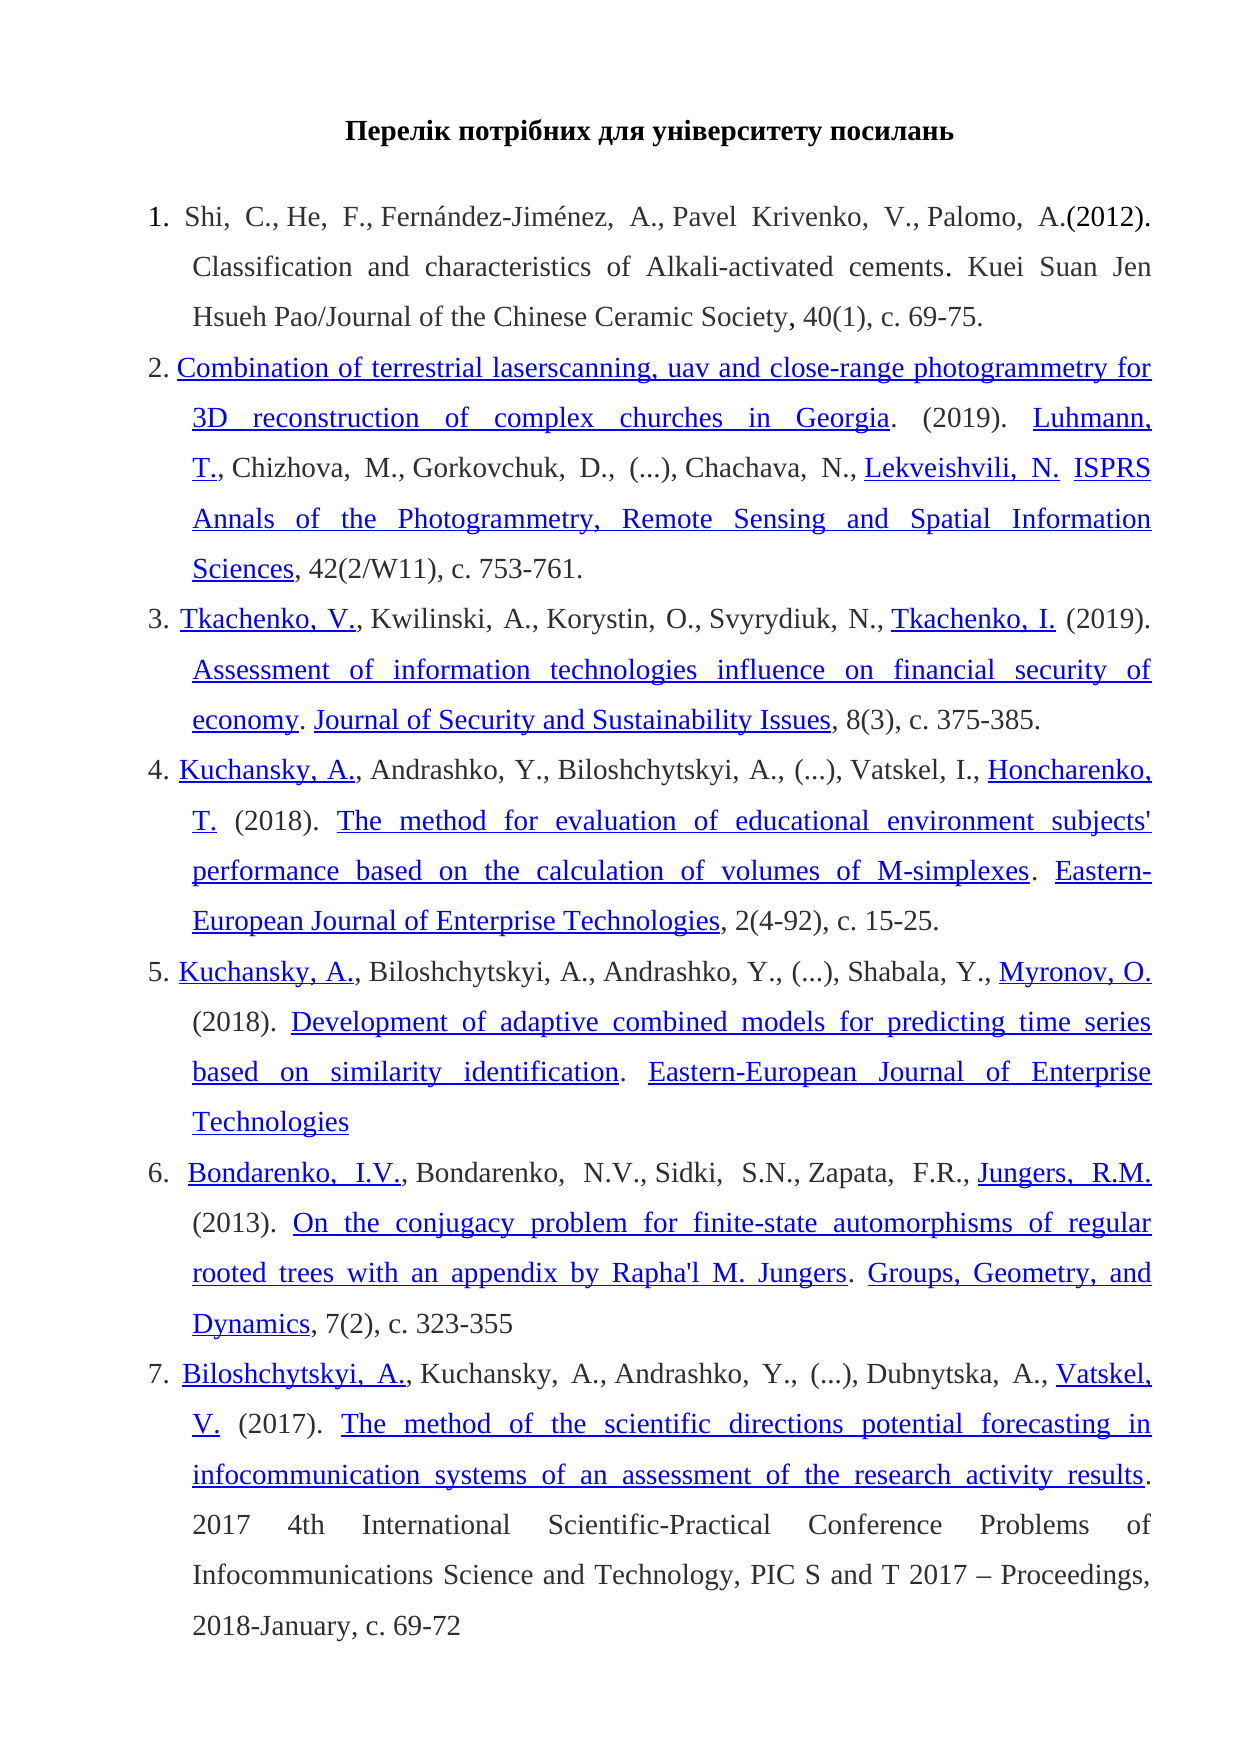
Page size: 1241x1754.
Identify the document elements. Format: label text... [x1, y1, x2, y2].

text 1. Shi, C., He, F., Fernández-Jiménez, A., Pavel Krivenko, V., Palomo, A.(2012). Classification and characteristics of Alkali-activated cements. Kuei Suan Jen Hsueh Pao/Journal of the Chinese Ceramic Society, 40(1), с. 69-75. [148, 199, 1152, 333]
text 6. Bondarenko, I.V., Bondarenko, N.V., Sidki, S.N., Zapata, F.R., Jungers, R.M. (2013). On the conjugacy problem for finite-state automorphisms of regular rooted trees with an appendix by Rapha'l M. Jungers. Groups, Geometry, and Dynamics, 7(2), с. 323-355 [148, 1155, 1152, 1339]
text 5. Kuchansky, A., Biloshchytskyi, A., Andrashko, Y., (...), Shabala, Y., Myronov, O. (2018). Development of adaptive combined models for predicting time series based on similarity identification. Eastern-European Journal of Enterprise Technologies [148, 954, 1152, 1138]
text 7. Biloshchytskyi, A., Kuchansky, A., Andrashko, Y., (...), Dubnytska, A., Vatskel, V. (2017). The method of the scientific directions potential forecasting in infocommunication systems of an assessment of the research activity results. 2017 4th International Scientific-Practical Conference Problems of Infocommunications Science and Technology, PIC S and T 2017 – Proceedings, 2018-January, с. 69-72 [148, 1356, 1152, 1641]
text Перелік потрібних для університету посилань [148, 113, 1152, 146]
text 3. Tkachenko, V., Kwilinski, A., Korystin, O., Svyrydiuk, N., Tkachenko, I. (2019). Assessment of information technologies influence on financial security of economy. Journal of Security and Sustainability Issues, 8(3), с. 375-385. [148, 601, 1152, 736]
text 2. Combination of terrestrial laserscanning, uav and close-range photogrammetry for 3D reconstruction of complex churches in Georgia. (2019). Luhmann, T., Chizhova, M., Gorkovchuk, D., (...), Chachava, N., Lekveishvili, N. ISPRS Annals of the Photogrammetry, Remote Sensing and Spatial Information Sciences, 42(2/W11), с. 753-761. [148, 350, 1152, 585]
text 4. Kuchansky, A., Andrashko, Y., Biloshchytskyi, A., (...), Vatskel, I., Honcharenko, T. (2018). The method for evaluation of educational environment subjects' performance based on the calculation of volumes of M-simplexes. Eastern-European Journal of Enterprise Technologies, 2(4-92), с. 15-25. [148, 752, 1152, 937]
